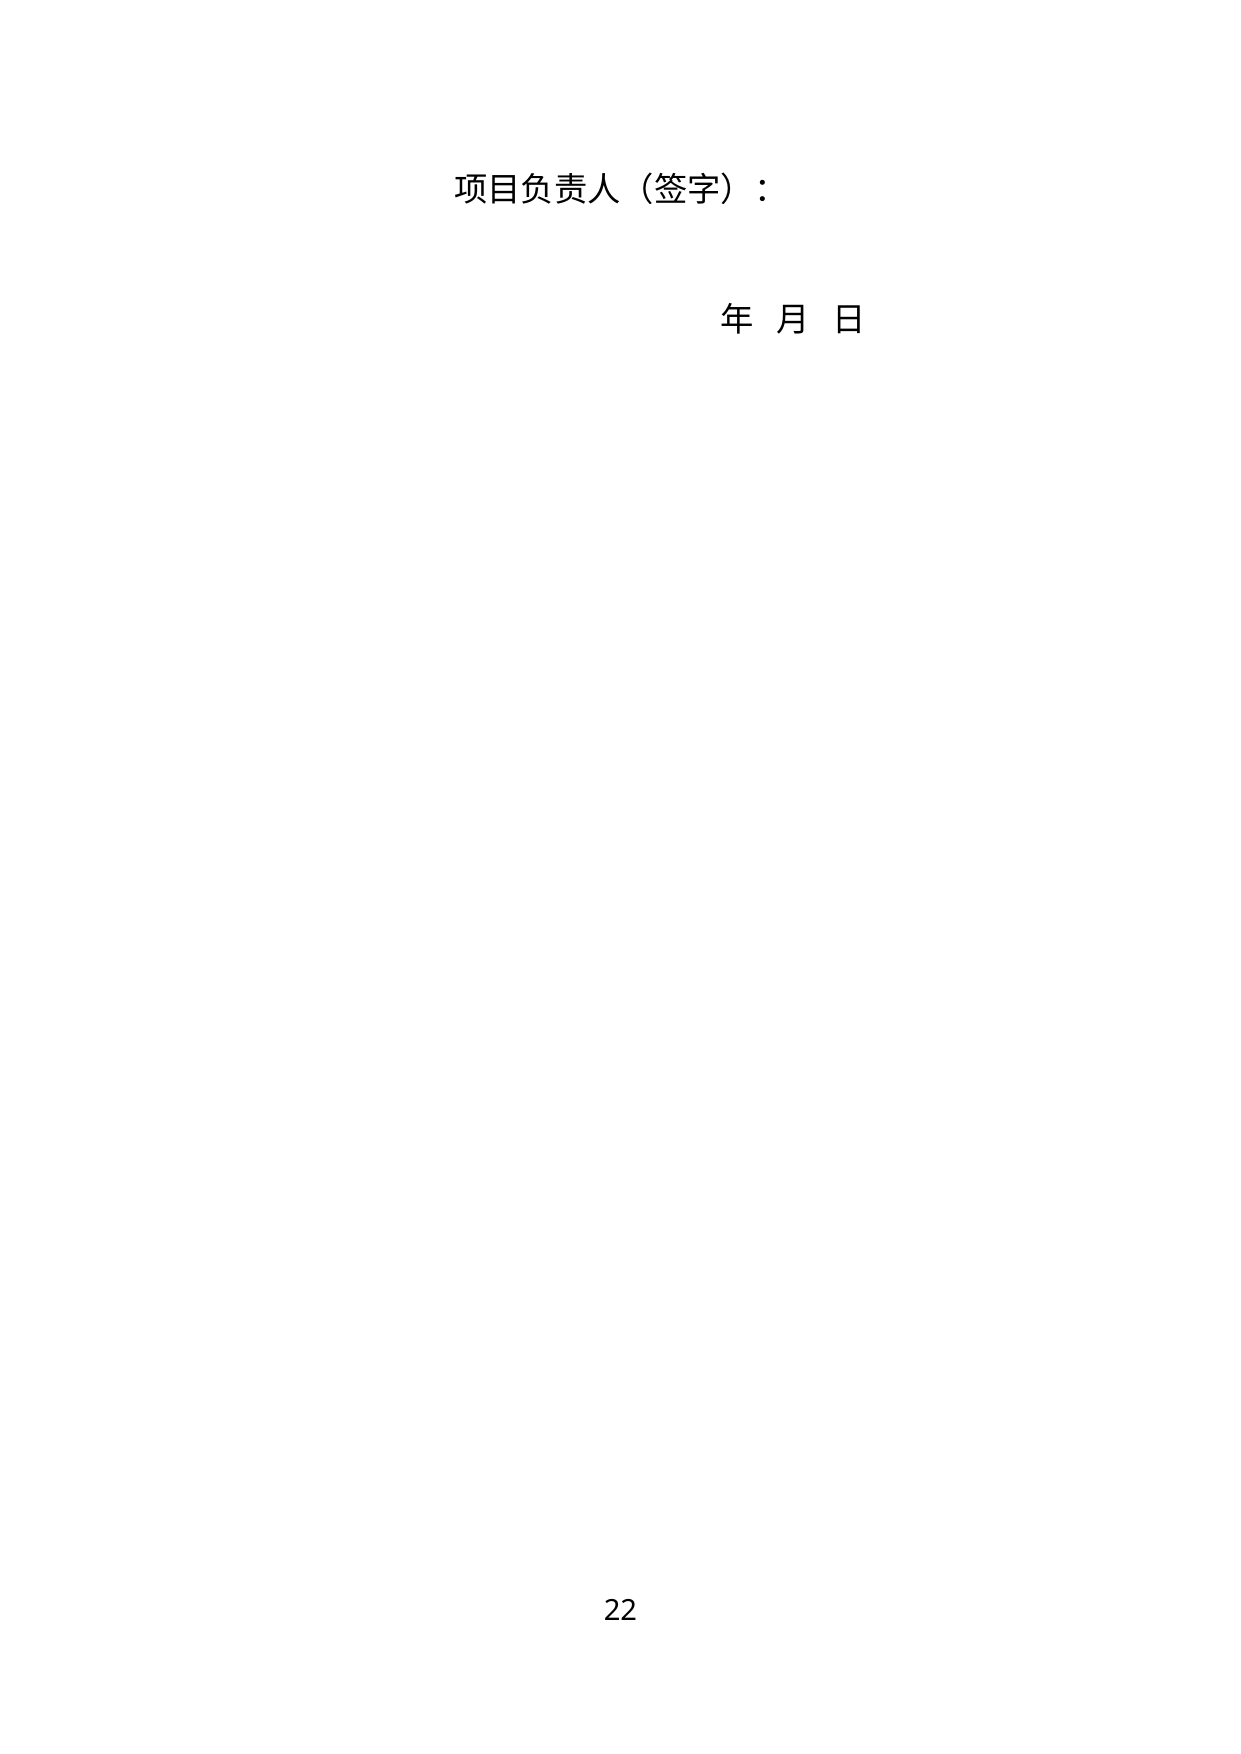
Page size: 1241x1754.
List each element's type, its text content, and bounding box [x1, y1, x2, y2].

text 项目负责人（签字）： [187, 155, 1053, 220]
text 年 月 日 [187, 285, 986, 350]
